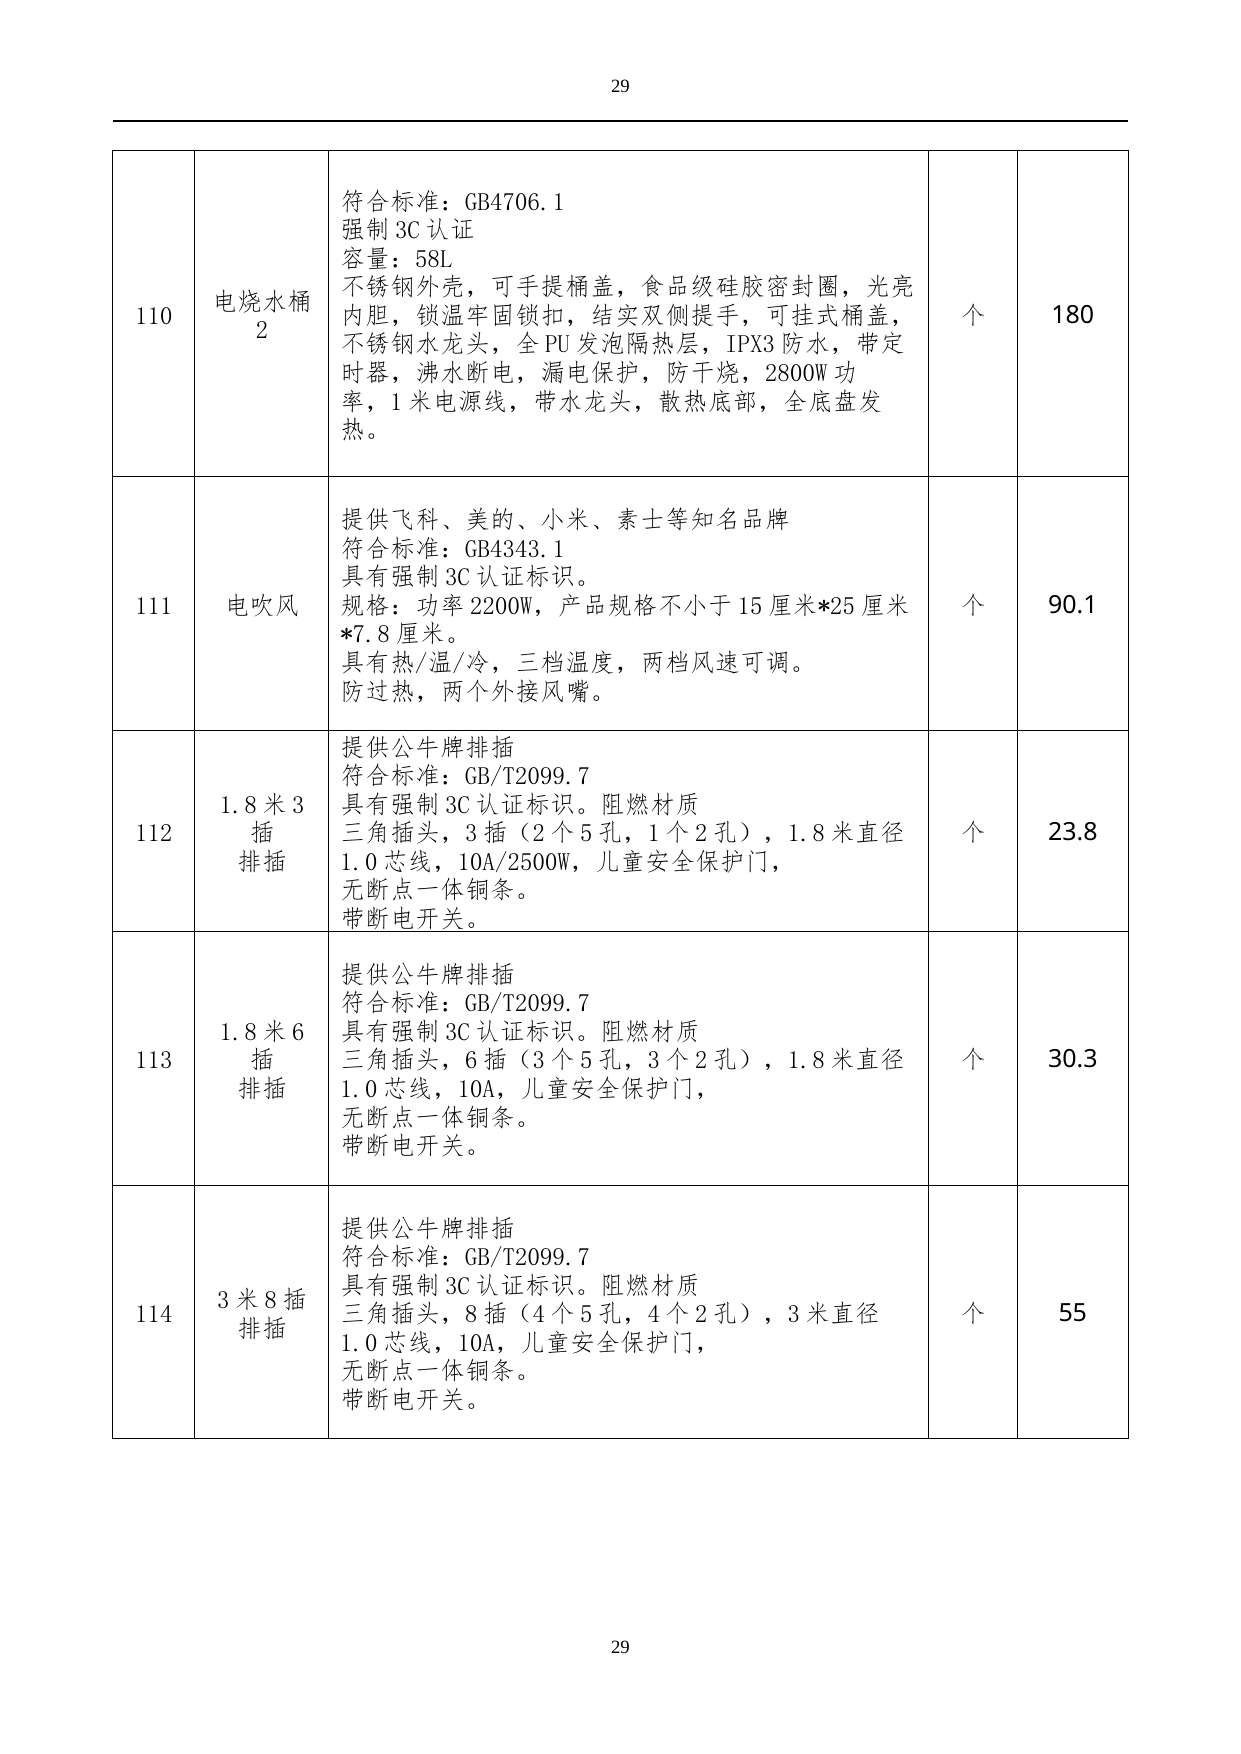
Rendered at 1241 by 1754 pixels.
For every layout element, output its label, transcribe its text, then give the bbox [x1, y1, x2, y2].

table_cell 个 [929, 731, 1017, 931]
table_cell 电吹风 [195, 477, 328, 730]
table_cell 180 [1018, 151, 1128, 476]
table_cell 个 [929, 151, 1017, 476]
table_cell 113 [113, 932, 194, 1184]
table_cell 114 [113, 1186, 194, 1438]
table_cell 个 [929, 1186, 1017, 1438]
table_cell 90.1 [1018, 477, 1128, 730]
table_cell 1.8米3插 排插 [195, 731, 328, 931]
table_cell 30.3 [1018, 932, 1128, 1184]
table_cell 提供公牛牌排插 符合标准：GB/T2099.7 具有强制3C认证标识。阻燃材质 三角插头，8插（4个5孔，4个2孔），3米直径1.0芯线，10A，儿童安全保护门， 无断点一体铜条。 带断电开关。 [329, 1186, 928, 1438]
table_cell 提供公牛牌排插 符合标准：GB/T2099.7 具有强制3C认证标识。阻燃材质 三角插头，3插（2个5孔，1个2孔），1.8米直径1.0芯线，10A/2500W，儿童安全保护门， 无断点一体铜条。 带断电开关。 [329, 731, 928, 931]
table_cell 提供飞科、美的、小米、素士等知名品牌 符合标准：GB4343.1 具有强制3C认证标识。 规格：功率2200W，产品规格不小于15厘米*25厘米*7.8厘米。 具有热/温/冷，三档温度，两档风速可调。 防过热，两个外接风嘴。 [329, 477, 928, 730]
table_cell 55 [1018, 1186, 1128, 1438]
table_cell 110 [113, 151, 194, 476]
table_cell 112 [113, 731, 194, 931]
table_cell 提供公牛牌排插 符合标准：GB/T2099.7 具有强制3C认证标识。阻燃材质 三角插头，6插（3个5孔，3个2孔），1.8米直径1.0芯线，10A，儿童安全保护门， 无断点一体铜条。 带断电开关。 [329, 932, 928, 1184]
table_cell 符合标准：GB4706.1 强制3C认证 容量：58L 不锈钢外壳，可手提桶盖，食品级硅胶密封圈，光亮内胆，锁温牢固锁扣，结实双侧提手，可挂式桶盖，不锈钢水龙头，全PU发泡隔热层，IPX3防水，带定时器，沸水断电，漏电保护，防干烧，2800W功率，1米电源线，带水龙头，散热底部，全底盘发热。 [329, 151, 928, 476]
table_cell 1.8米6插 排插 [195, 932, 328, 1184]
table_cell 23.8 [1018, 731, 1128, 931]
table_cell 电烧水桶2 [195, 151, 328, 476]
table_cell 个 [929, 477, 1017, 730]
table_cell 3米8插 排插 [195, 1186, 328, 1438]
table_cell 111 [113, 477, 194, 730]
table_cell 个 [929, 932, 1017, 1184]
